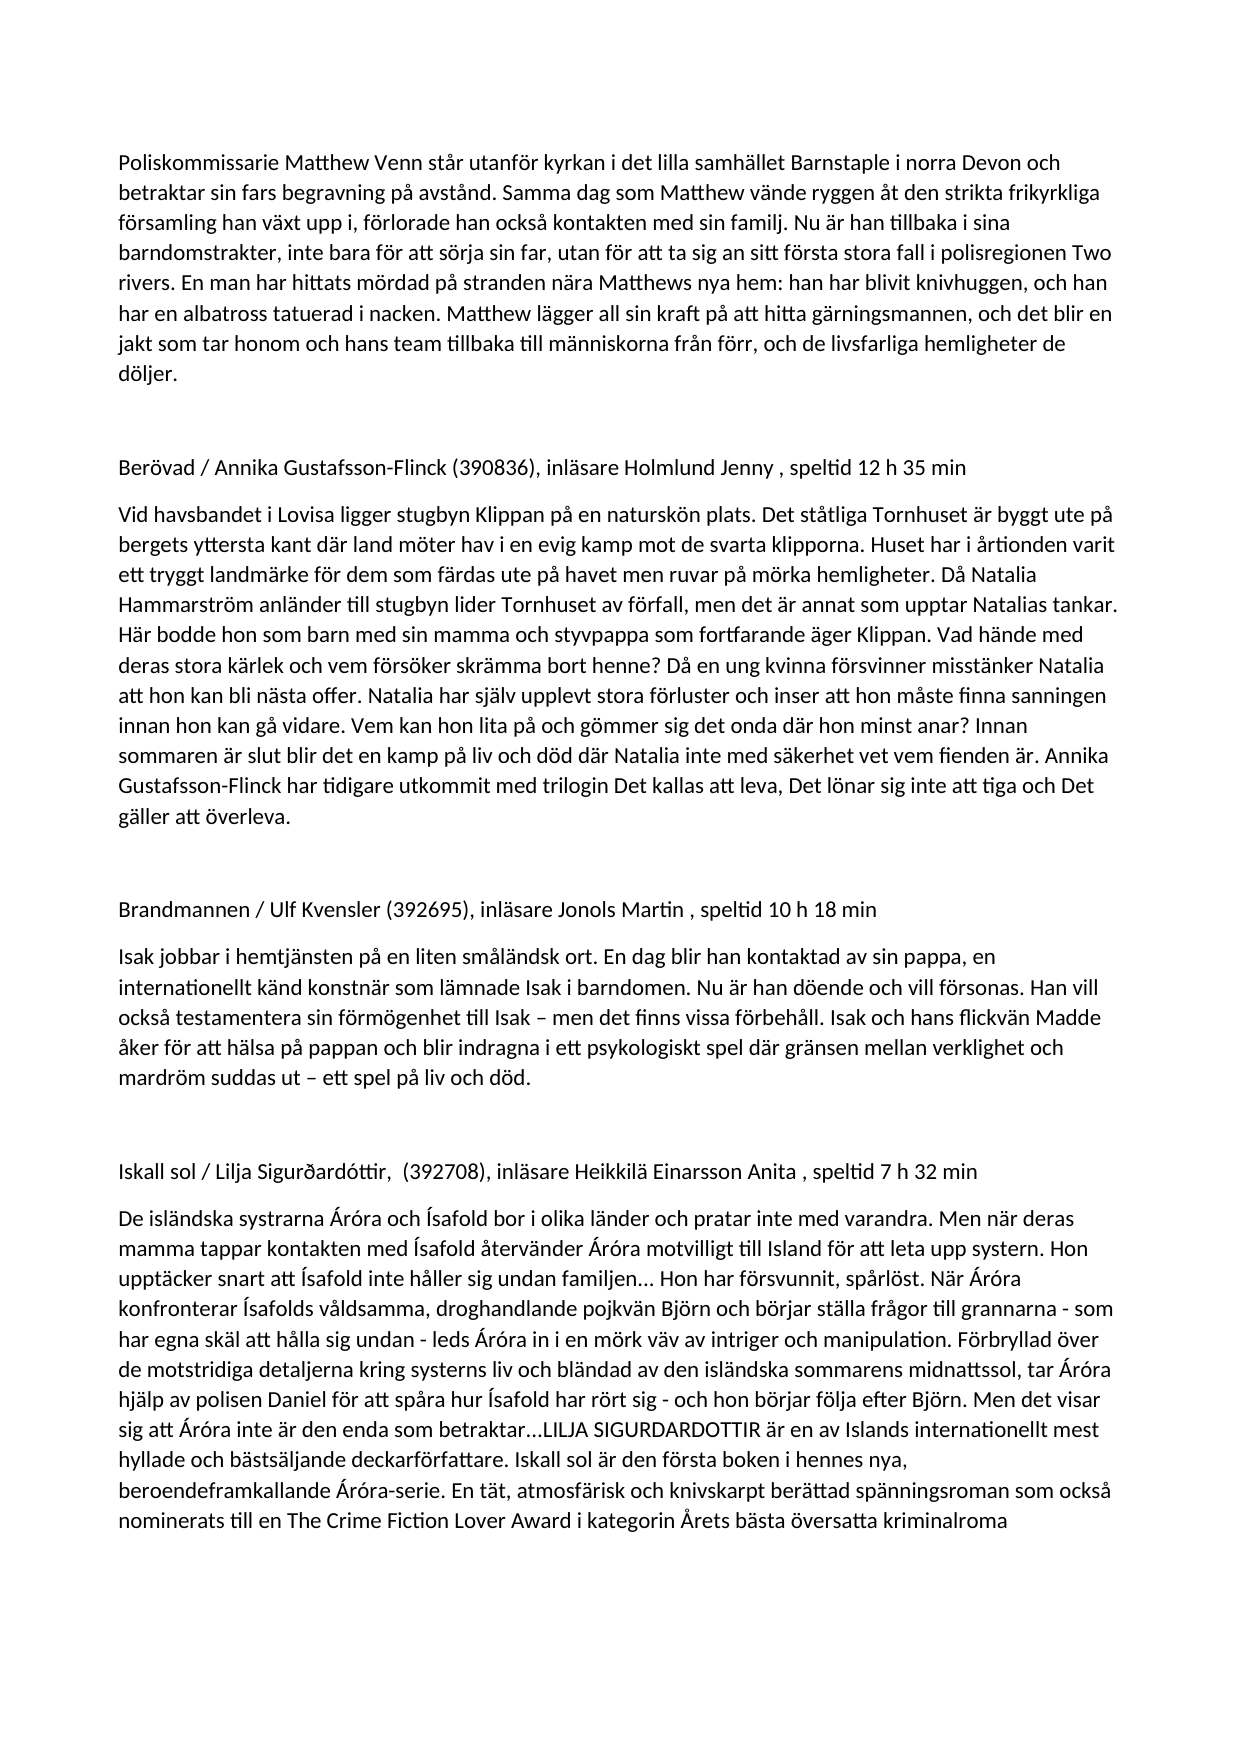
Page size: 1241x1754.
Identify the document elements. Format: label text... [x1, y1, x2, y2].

text De isländska systrarna Áróra och Ísafold bor i olika länder och pratar inte med varandra. Men när deras mamma tappar kontakten med Ísafold återvänder Áróra motvilligt till Island för att leta upp systern. Hon upptäcker snart att Ísafold inte håller sig undan familjen... Hon har försvunnit, spårlöst. När Áróra konfronterar Ísafolds våldsamma, droghandlande pojkvän Björn och börjar ställa frågor till grannarna - som har egna skäl att hålla sig undan - leds Áróra in i en mörk väv av intriger och manipulation. Förbryllad över de motstridiga detaljerna kring systerns liv och bländad av den isländska sommarens midnattssol, tar Áróra hjälp av polisen Daniel för att spåra hur Ísafold har rört sig - och hon börjar följa efter Björn. Men det visar sig att Áróra inte är den enda som betraktar...LILJA SIGURDARDOTTIR är en av Islands internationellt mest hyllade och bästsäljande deckarförfattare. Iskall sol är den första boken i hennes nya, beroendeframkallande Áróra-serie. En tät, atmosfärisk och knivskarpt berättad spänningsroman som också nominerats till en The Crime Fiction Lover Award i kategorin Årets bästa översatta kriminalroma [118, 1204, 1122, 1534]
text Isak jobbar i hemtjänsten på en liten småländsk ort. En dag blir han kontaktad av sin pappa, en internationellt känd konstnär som lämnade Isak i barndomen. Nu är han döende och vill försonas. Han vill också testamentera sin förmögenhet till Isak – men det finns vissa förbehåll. Isak och hans flickvän Madde åker för att hälsa på pappan och blir indragna i ett psykologiskt spel där gränsen mellan verklighet och mardröm suddas ut – ett spel på liv och död. [118, 942, 1122, 1091]
text Brandmannen / Ulf Kvensler (392695), inläsare Jonols Martin , speltid 10 h 18 min [118, 896, 1122, 923]
text Poliskommissarie Matthew Venn står utanför kyrkan i det lilla samhället Barnstaple i norra Devon och betraktar sin fars begravning på avstånd. Samma dag som Matthew vände ryggen åt den strikta frikyrkliga församling han växt upp i, förlorade han också kontakten med sin familj. Nu är han tillbaka i sina barndomstrakter, inte bara för att sörja sin far, utan för att ta sig an sitt första stora fall i polisregionen Two rivers. En man har hittats mördad på stranden nära Matthews nya hem: han har blivit knivhuggen, och han har en albatross tatuerad i nacken. Matthew lägger all sin kraft på att hitta gärningsmannen, och det blir en jakt som tar honom och hans team tillbaka till människorna från förr, och de livsfarliga hemligheter de döljer. [118, 148, 1122, 387]
text Iskall sol / Lilja Sigurðardóttir, (392708), inläsare Heikkilä Einarsson Anita , speltid 7 h 32 min [118, 1157, 1122, 1185]
text Berövad / Annika Gustafsson-Flinck (390836), inläsare Holmlund Jenny , speltid 12 h 35 min [118, 453, 1122, 481]
text Vid havsbandet i Lovisa ligger stugbyn Klippan på en naturskön plats. Det ståtliga Tornhuset är byggt ute på bergets yttersta kant där land möter hav i en evig kamp mot de svarta klipporna. Huset har i årtionden varit ett tryggt landmärke för dem som färdas ute på havet men ruvar på mörka hemligheter. Då Natalia Hammarström anländer till stugbyn lider Tornhuset av förfall, men det är annat som upptar Natalias tankar. Här bodde hon som barn med sin mamma och styvpappa som fortfarande äger Klippan. Vad hände med deras stora kärlek och vem försöker skrämma bort henne? Då en ung kvinna försvinner misstänker Natalia att hon kan bli nästa offer. Natalia har själv upplevt stora förluster och inser att hon måste finna sanningen innan hon kan gå vidare. Vem kan hon lita på och gömmer sig det onda där hon minst anar? Innan sommaren är slut blir det en kamp på liv och död där Natalia inte med säkerhet vet vem fienden är. Annika Gustafsson-Flinck har tidigare utkommit med trilogin Det kallas att leva, Det lönar sig inte att tiga och Det gäller att överleva. [118, 500, 1122, 830]
